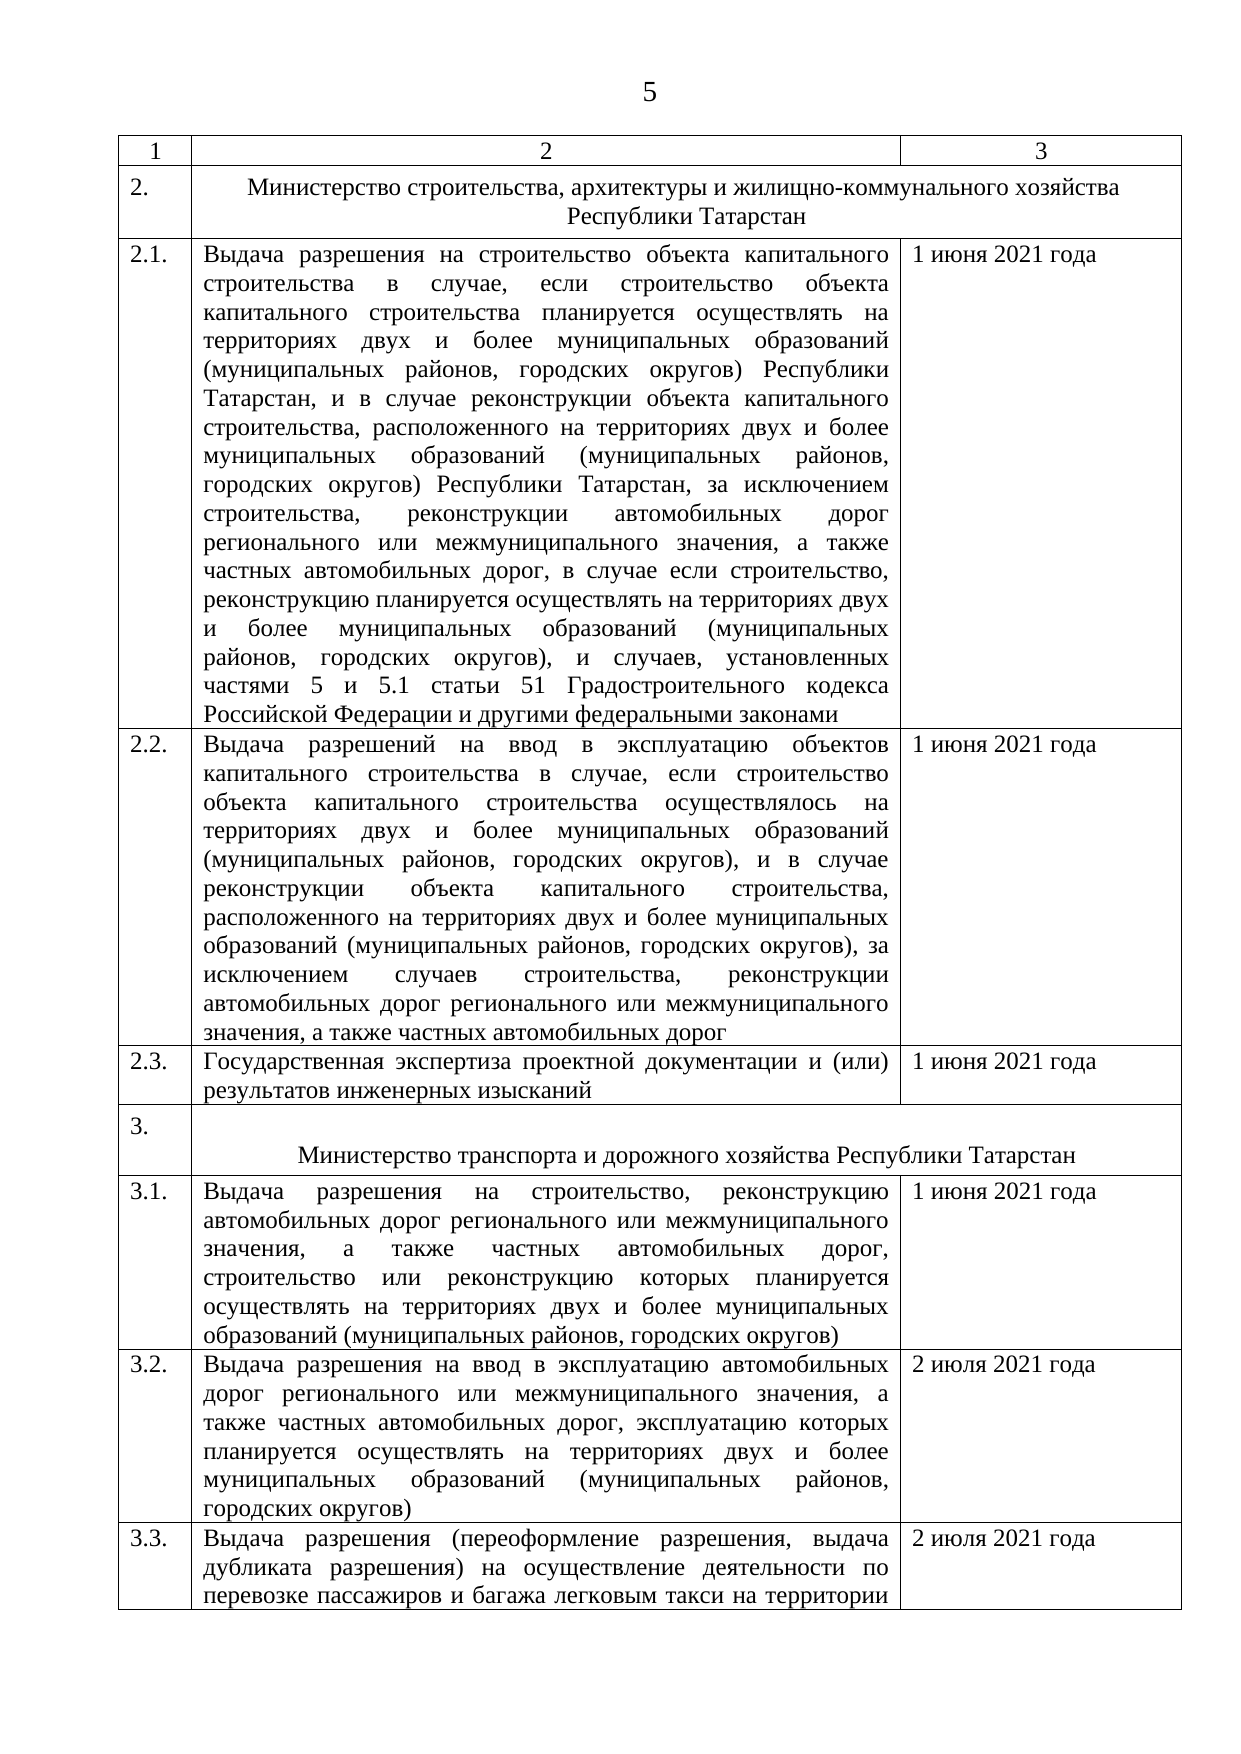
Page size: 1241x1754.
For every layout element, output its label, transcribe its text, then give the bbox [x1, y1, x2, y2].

table_cell 2 июля 2021 года [901, 1350, 1181, 1522]
table_cell 1 июня 2021 года [901, 239, 1181, 728]
table_header 1 [119, 136, 191, 165]
table_cell [119, 1046, 191, 1104]
table_cell [119, 166, 191, 238]
table_cell Министерство строительства, архитектуры и жилищно-коммунального хозяйства Республики Татарстан [192, 166, 1181, 238]
table_cell [119, 1176, 191, 1348]
table_cell Выдача разрешения на ввод в эксплуатацию автомобильных дорог регионального или межмуниципального значения, а также частных автомобильных дорог, эксплуатацию которых планируется осуществлять на территориях двух и более муниципальных образований (муниципальных районов, городских округов) [192, 1350, 900, 1522]
table_header 2 [192, 136, 900, 165]
table_header 3 [901, 136, 1181, 165]
table_cell Министерство транспорта и дорожного хозяйства Республики Татарстан [192, 1105, 1181, 1175]
table_cell 1 июня 2021 года [901, 1176, 1181, 1348]
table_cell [192, 1523, 900, 1609]
table_cell 1 июня 2021 года [901, 729, 1181, 1045]
table_cell 2 июля 2021 года [901, 1523, 1181, 1609]
table_cell [119, 729, 191, 1045]
table_cell Государственная экспертиза проектной документации и (или) результатов инженерных изысканий [192, 1046, 900, 1104]
table_cell [119, 1350, 191, 1522]
table_cell Выдача разрешения на строительство объекта капитального строительства в случае, если строительство объекта капитального строительства планируется осуществлять на территориях двух и более муниципальных образований (муниципальных районов, городских округов) Республики Татарстан, и в случае реконструкции объекта капитального строительства, расположенного на территориях двух и более муниципальных образований (муниципальных районов, городских округов) Республики Татарстан, за исключением строительства, реконструкции автомобильных дорог регионального или межмуниципального значения, а также частных автомобильных дорог, в случае если строительство, реконструкцию планируется осуществлять на территориях двух и более муниципальных образований (муниципальных районов, городских округов), и случаев, установленных частями 5 и 5.1 статьи 51 Градостроительного кодекса Российской Федерации и другими федеральными законами [192, 239, 900, 728]
table_cell [119, 1523, 191, 1609]
table_cell Выдача разрешения на строительство, реконструкцию автомобильных дорог регионального или межмуниципального значения, а также частных автомобильных дорог, строительство или реконструкцию которых планируется осуществлять на территориях двух и более муниципальных образований (муниципальных районов, городских округов) [192, 1176, 900, 1348]
table_cell Выдача разрешений на ввод в эксплуатацию объектов капитального строительства в случае, если строительство объекта капитального строительства осуществлялось на территориях двух и более муниципальных образований (муниципальных районов, городских округов), и в случае реконструкции объекта капитального строительства, расположенного на территориях двух и более муниципальных образований (муниципальных районов, городских округов), за исключением случаев строительства, реконструкции автомобильных дорог регионального или межмуниципального значения, а также частных автомобильных дорог [192, 729, 900, 1045]
table_cell 1 июня 2021 года [901, 1046, 1181, 1104]
table_cell [119, 1105, 191, 1175]
table_cell [119, 239, 191, 728]
